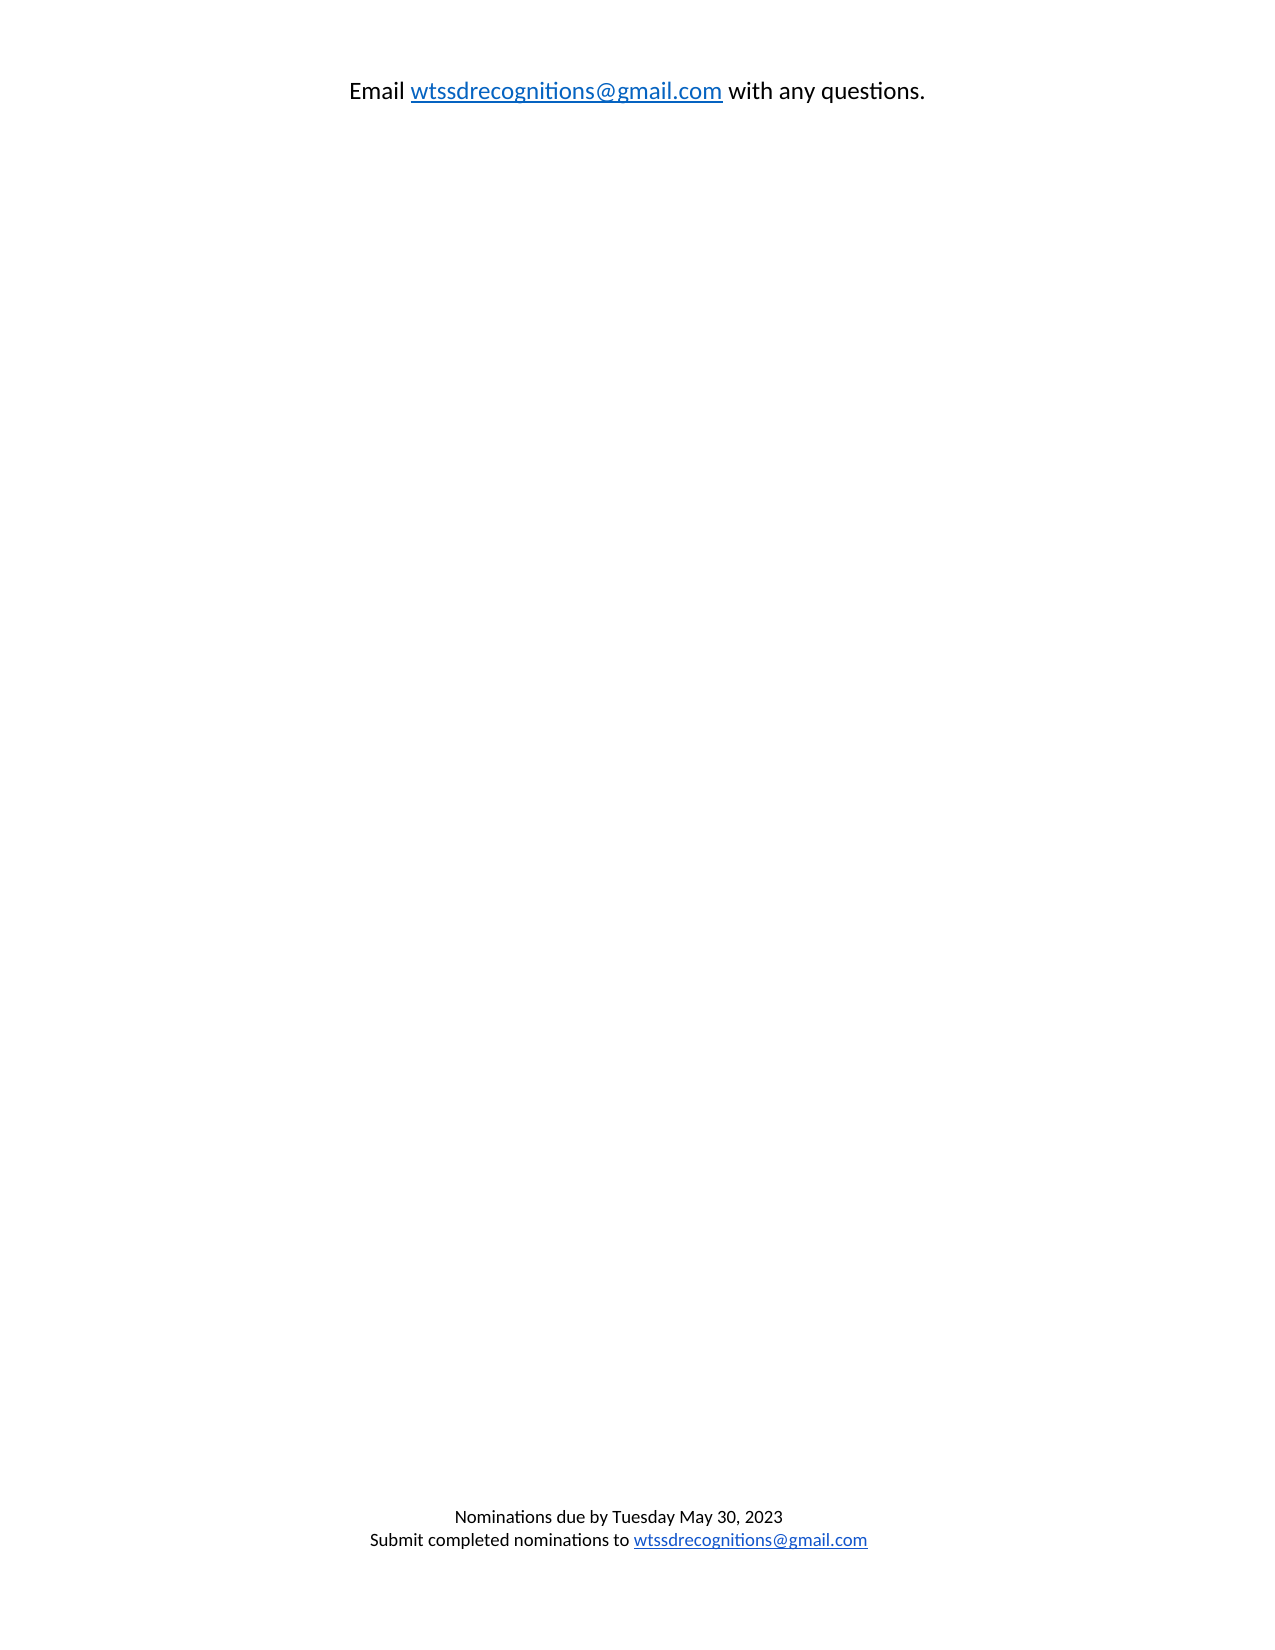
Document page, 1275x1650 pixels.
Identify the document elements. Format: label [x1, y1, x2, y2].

text [112, 75, 1162, 106]
